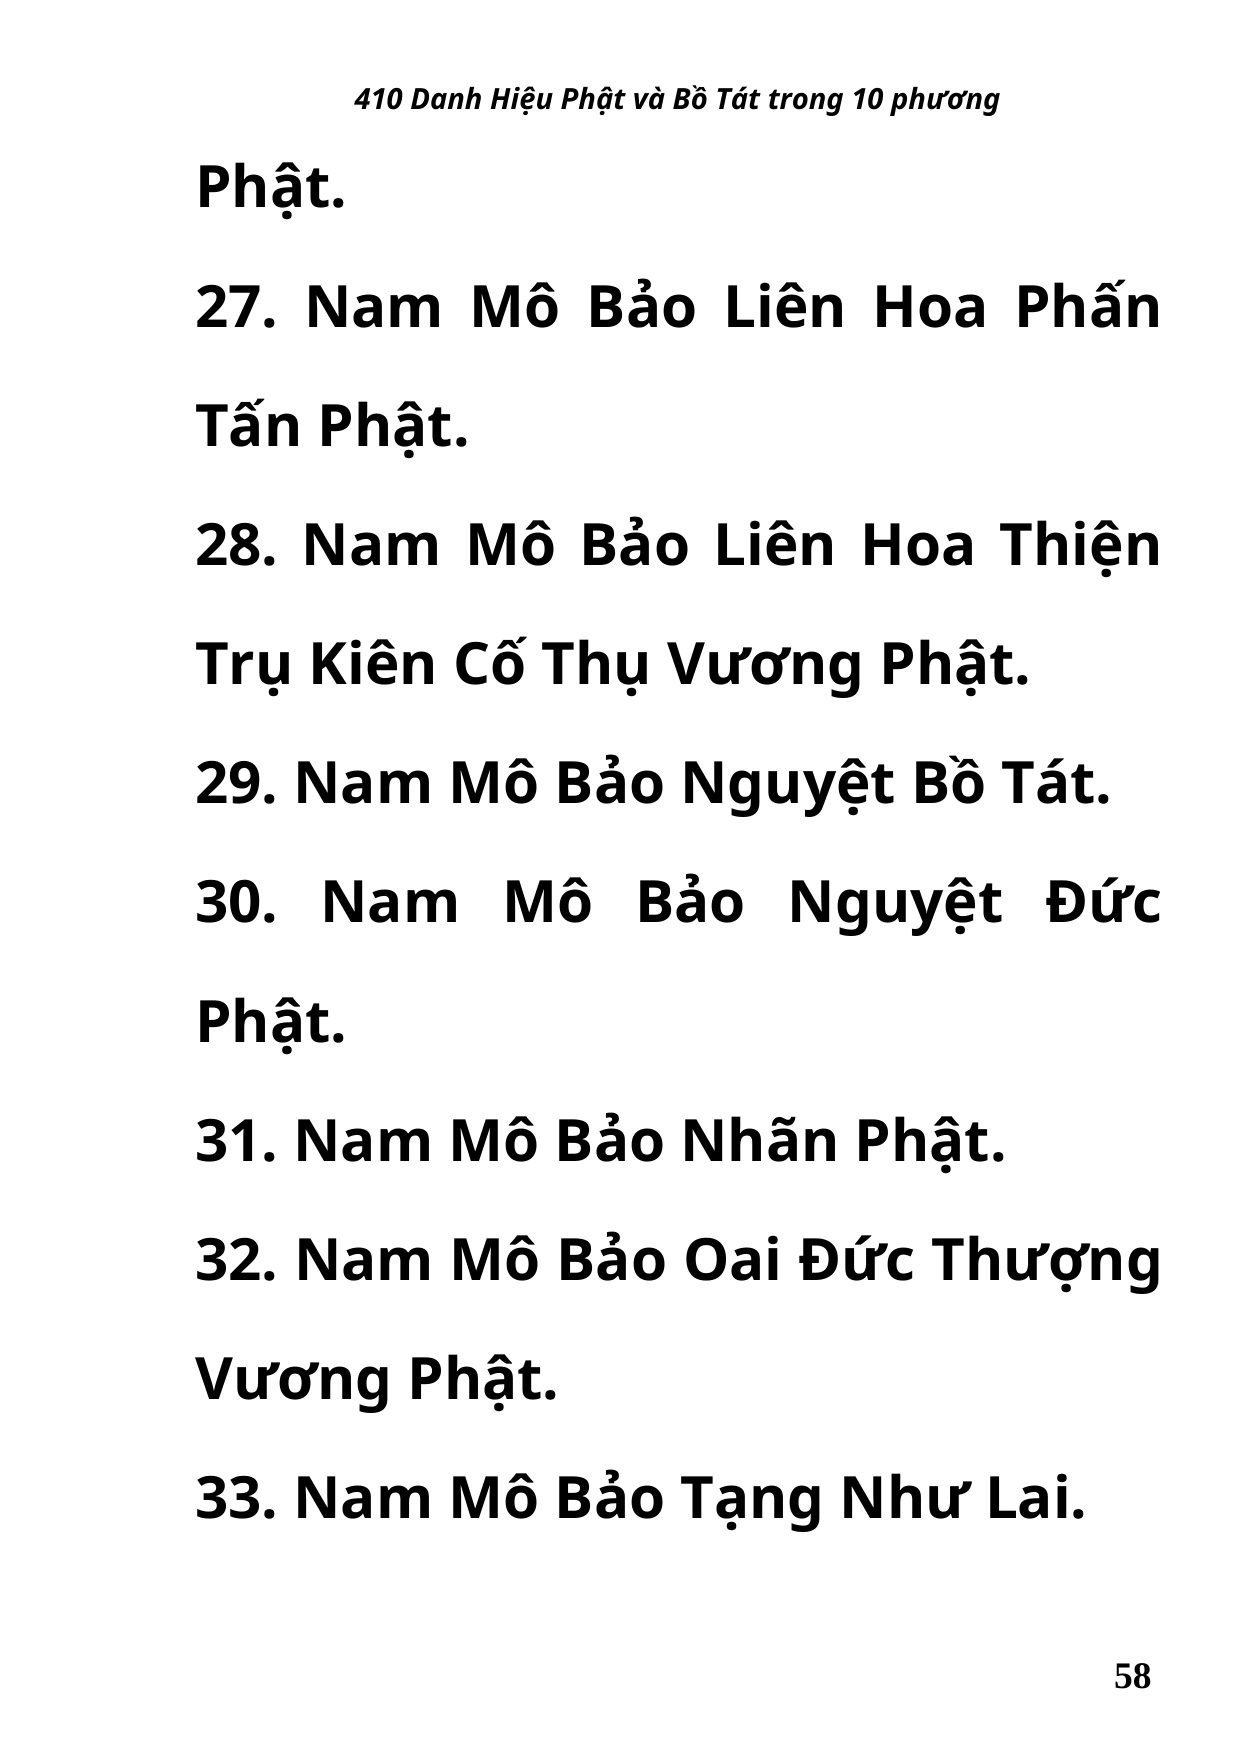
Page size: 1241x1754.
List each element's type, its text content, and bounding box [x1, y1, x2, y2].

text 33. Nam Mô Bảo Tạng Như Lai. [195, 1456, 1163, 1536]
text 29. Nam Mô Bảo Nguyệt Bồ Tát. [195, 741, 1163, 821]
text 31. Nam Mô Bảo Nhãn Phật. [195, 1099, 1163, 1178]
text 28. Nam Mô Bảo Liên Hoa Thiện Trụ Kiên Cố Thụ Vương Phật. [195, 503, 1163, 702]
text 32. Nam Mô Bảo Oai Đức Thượng Vương Phật. [195, 1218, 1163, 1417]
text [195, 145, 1163, 225]
text 27. Nam Mô Bảo Liên Hoa Phấn Tấn Phật. [195, 264, 1163, 463]
text 30. Nam Mô Bảo Nguyệt Đức Phật. [195, 860, 1163, 1059]
